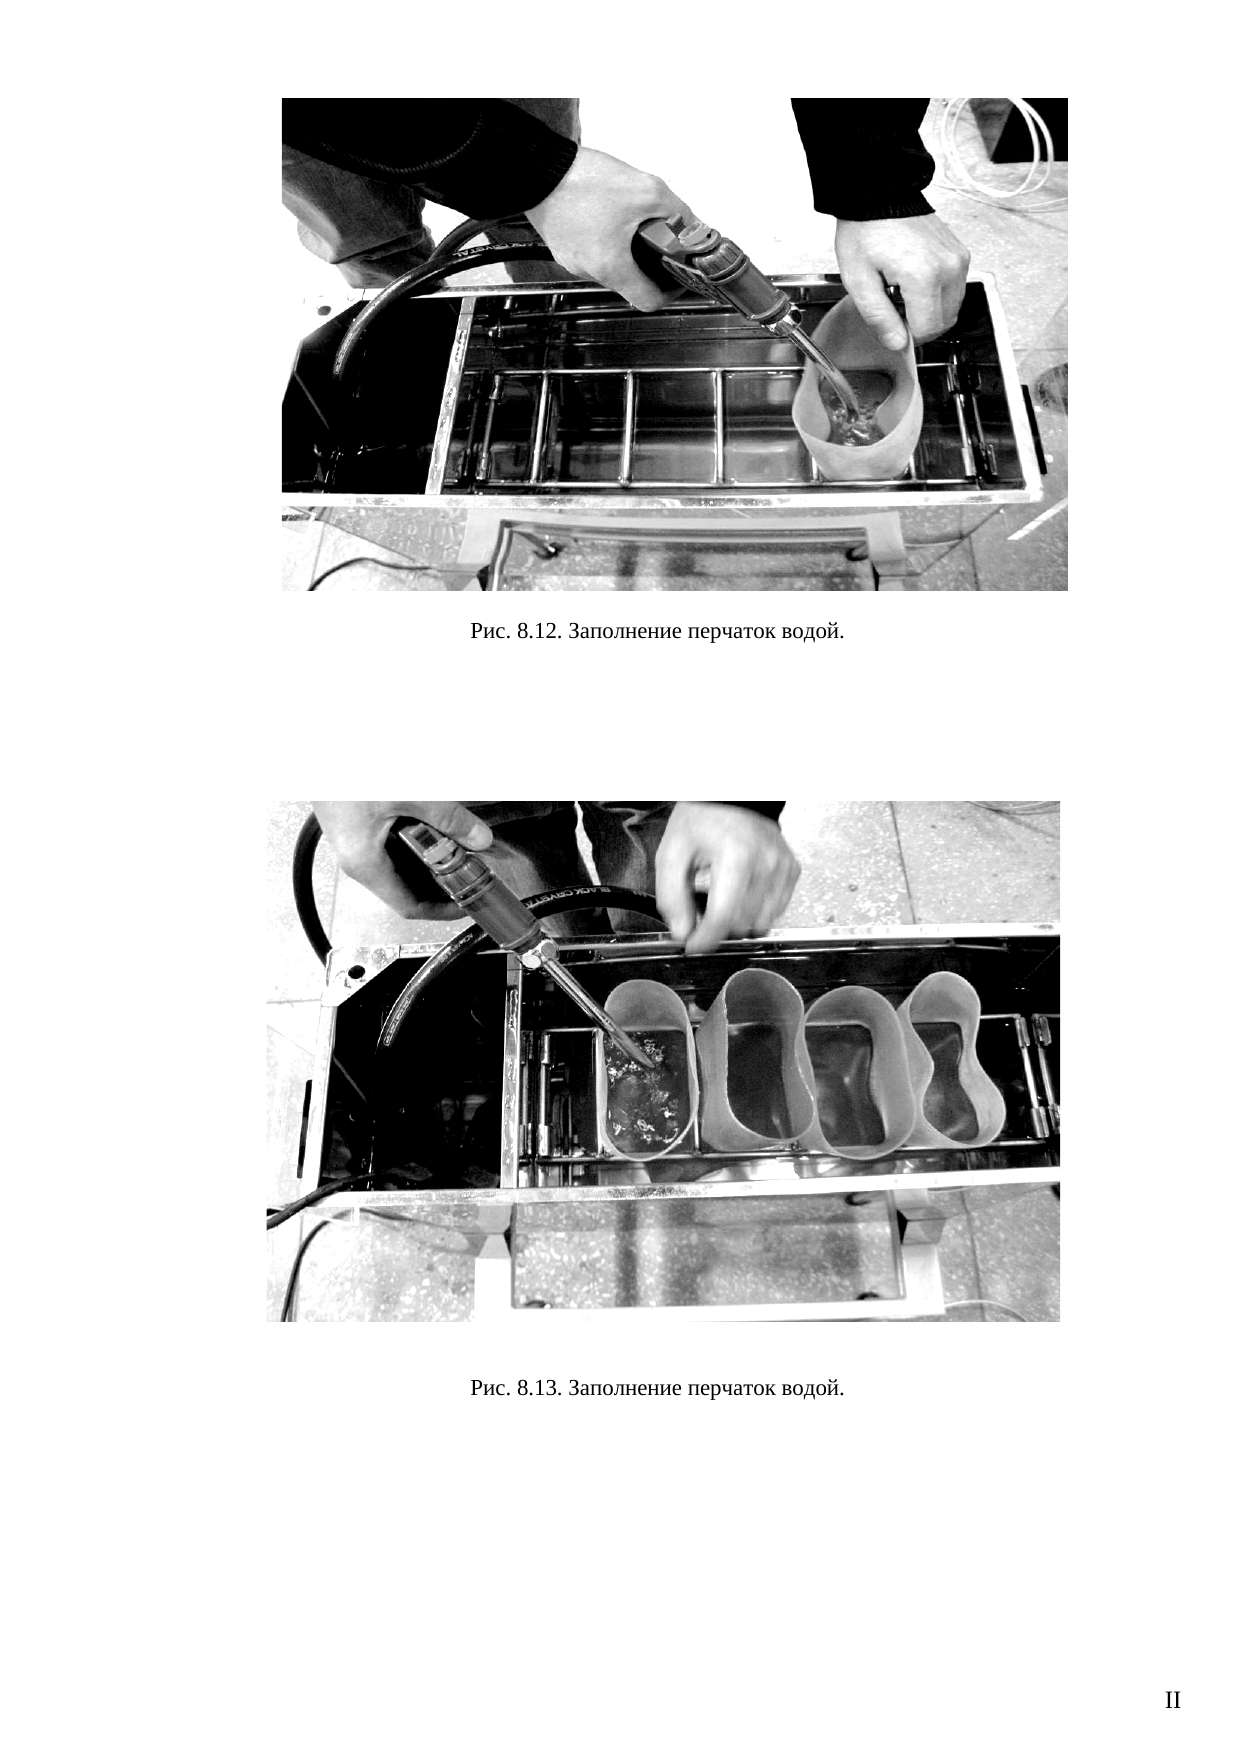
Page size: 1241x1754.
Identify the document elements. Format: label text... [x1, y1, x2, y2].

text Рис. 8.13. Заполнение перчаток водой. [134, 1374, 1181, 1401]
text Рис. 8.12. Заполнение перчаток водой. [134, 617, 1181, 643]
